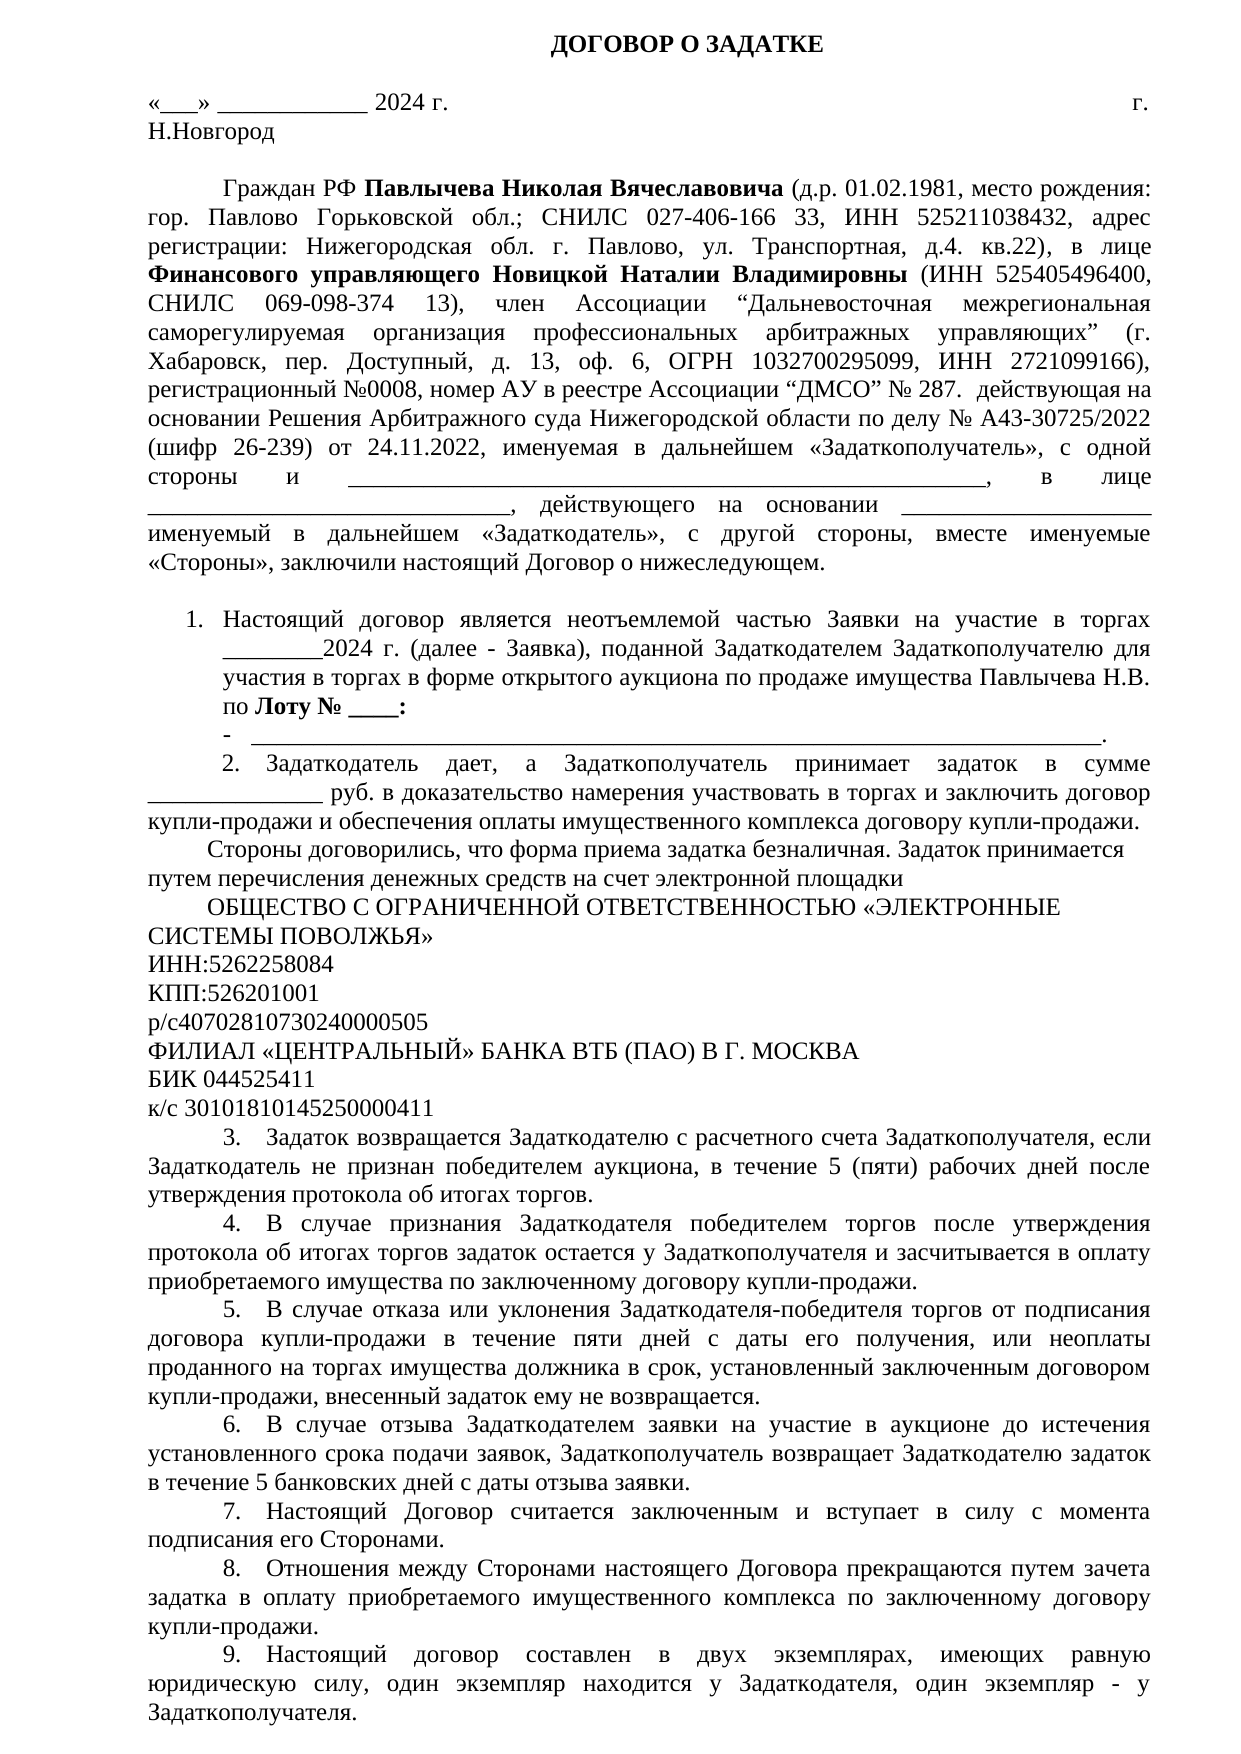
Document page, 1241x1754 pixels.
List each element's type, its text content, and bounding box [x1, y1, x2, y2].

list Настоящий договор составлен в двух экземплярах, имеющих равную юридическую силу, один экземпляр находится у Задаткодателя, один экземпляр - у Задаткополучателя. [148, 1639, 1152, 1726]
list В случае отзыва Задаткодателем заявки на участие в аукционе до истечения установленного срока подачи заявок, Задаткополучатель возвращает Задаткодателю задаток в течение 5 банковских дней с даты отзыва заявки. [148, 1409, 1152, 1496]
list Задаток возвращается Задаткодателю с расчетного счета Задаткополучателя, если Задаткодатель не признан победителем аукциона, в течение 5 (пяти) рабочих дней после утверждения протокола об итогах торгов. [148, 1122, 1152, 1208]
list Настоящий договор является неотъемлемой частью Заявки на участие в торгах ________2024 г. (далее - Заявка), поданной Задаткодателем Задаткополучателю для участия в торгах в форме открытого аукциона по продаже имущества Павлычева Н.В. по Лоту № ____: [185, 604, 1152, 719]
list В случае признания Задаткодателя победителем торгов после утверждения протокола об итогах торгов задаток остается у Задаткополучателя и засчитывается в оплату приобретаемого имущества по заключенному договору купли-продажи. [148, 1208, 1152, 1294]
list В случае отказа или уклонения Задаткодателя-победителя торгов от подписания договора купли-продажи в течение пяти дней с даты его получения, или неоплаты проданного на торгах имущества должника в срок, установленный заключенным договором купли-продажи, внесенный задаток ему не возвращается. [148, 1294, 1152, 1409]
text «___» ____________ 2024 г. г. Н.Новгород [148, 87, 1152, 144]
text ОБЩЕСТВО С ОГРАНИЧЕННОЙ ОТВЕТСТВЕННОСТЬЮ «ЭЛЕКТРОННЫЕ СИСТЕМЫ ПОВОЛЖЬЯ» ИНН:5262258084 КПП:526201001 р/с40702810730240000505 ФИЛИАЛ «ЦЕНТРАЛЬНЫЙ» БАНКА ВТБ (ПАО) В Г. МОСКВА БИК 044525411 к/с 30101810145250000411 [148, 892, 1152, 1122]
list Задаткодатель дает, а Задаткополучатель принимает задаток в сумме ______________ руб. в доказательство намерения участвовать в торгах и заключить договор купли-продажи и обеспечения оплаты имущественного комплекса договору купли-продажи. [148, 748, 1152, 834]
text Граждан РФ Павлычева Николая Вячеславовича (д.р. 01.02.1981, место рождения: гор. Павлово Горьковской обл.; СНИЛС 027-406-166 33, ИНН 525211038432, адрес регистрации: Нижегородская обл. г. Павлово, ул. Транспортная, д.4. кв.22), в лице Финансового управляющего Новицкой Наталии Владимировны (ИНН 525405496400, СНИЛС 069-098-374 13), член Ассоциации “Дальневосточная межрегиональная саморегулируемая организация профессиональных арбитражных управляющих” (г. Хабаровск, пер. Доступный, д. 13, оф. 6, ОГРН 1032700295099, ИНН 2721099166), регистрационный №0008, номер АУ в реестре Ассоциации “ДМСО” № 287. действующая на основании Решения Арбитражного суда Нижегородской области по делу № А43-30725/2022 (шифр 26-239) от 24.11.2022, именуемая в дальнейшем «Задаткополучатель», с одной стороны и ___________________________________________________, в лице _____________________________, действующего на основании ____________________ именуемый в дальнейшем «Задаткодатель», с другой стороны, вместе именуемые «Стороны», заключили настоящий Договор о нижеследующем. [148, 374, 1152, 576]
text - ____________________________________________________________________. [223, 719, 1152, 748]
text Граждан РФ Павлычева Николая Вячеславовича (д.р. 01.02.1981, место рождения: гор. Павлово Горьковской обл.; СНИЛС 027-406-166 33, ИНН 525211038432, адрес регистрации: Нижегородская обл. г. Павлово, ул. Транспортная, д.4. кв.22), в лице Финансового управляющего Новицкой Наталии Владимировны (ИНН 525405496400, СНИЛС 069-098-374 13), член Ассоциации “Дальневосточная межрегиональная саморегулируемая организация профессиональных арбитражных управляющих” (г. Хабаровск, пер. Доступный, д. 13, оф. 6, ОГРН 1032700295099, ИНН 2721099166), регистрационный №0008, номер АУ в реестре Ассоциации “ДМСО” № 287. действующая на основании Решения Арбитражного суда Нижегородской области по делу № А43-30725/2022 (шифр 26-239) от 24.11.2022, именуемая в дальнейшем «Задаткополучатель», с одной стороны и ___________________________________________________, в лице _____________________________, действующего на основании ____________________ именуемый в дальнейшем «Задаткодатель», с другой стороны, вместе именуемые «Стороны», заключили настоящий Договор о нижеследующем. [148, 173, 1152, 260]
list Отношения между Сторонами настоящего Договора прекращаются путем зачета задатка в оплату приобретаемого имущественного комплекса по заключенному договору купли-продажи. [148, 1553, 1152, 1639]
text Стороны договорились, что форма приема задатка безналичная. Задаток принимается путем перечисления денежных средств на счет электронной площадки [148, 834, 1152, 892]
text ДОГОВОР О ЗАДАТКЕ [148, 29, 1152, 58]
list Настоящий Договор считается заключенным и вступает в силу с момента подписания его Сторонами. [148, 1496, 1152, 1553]
